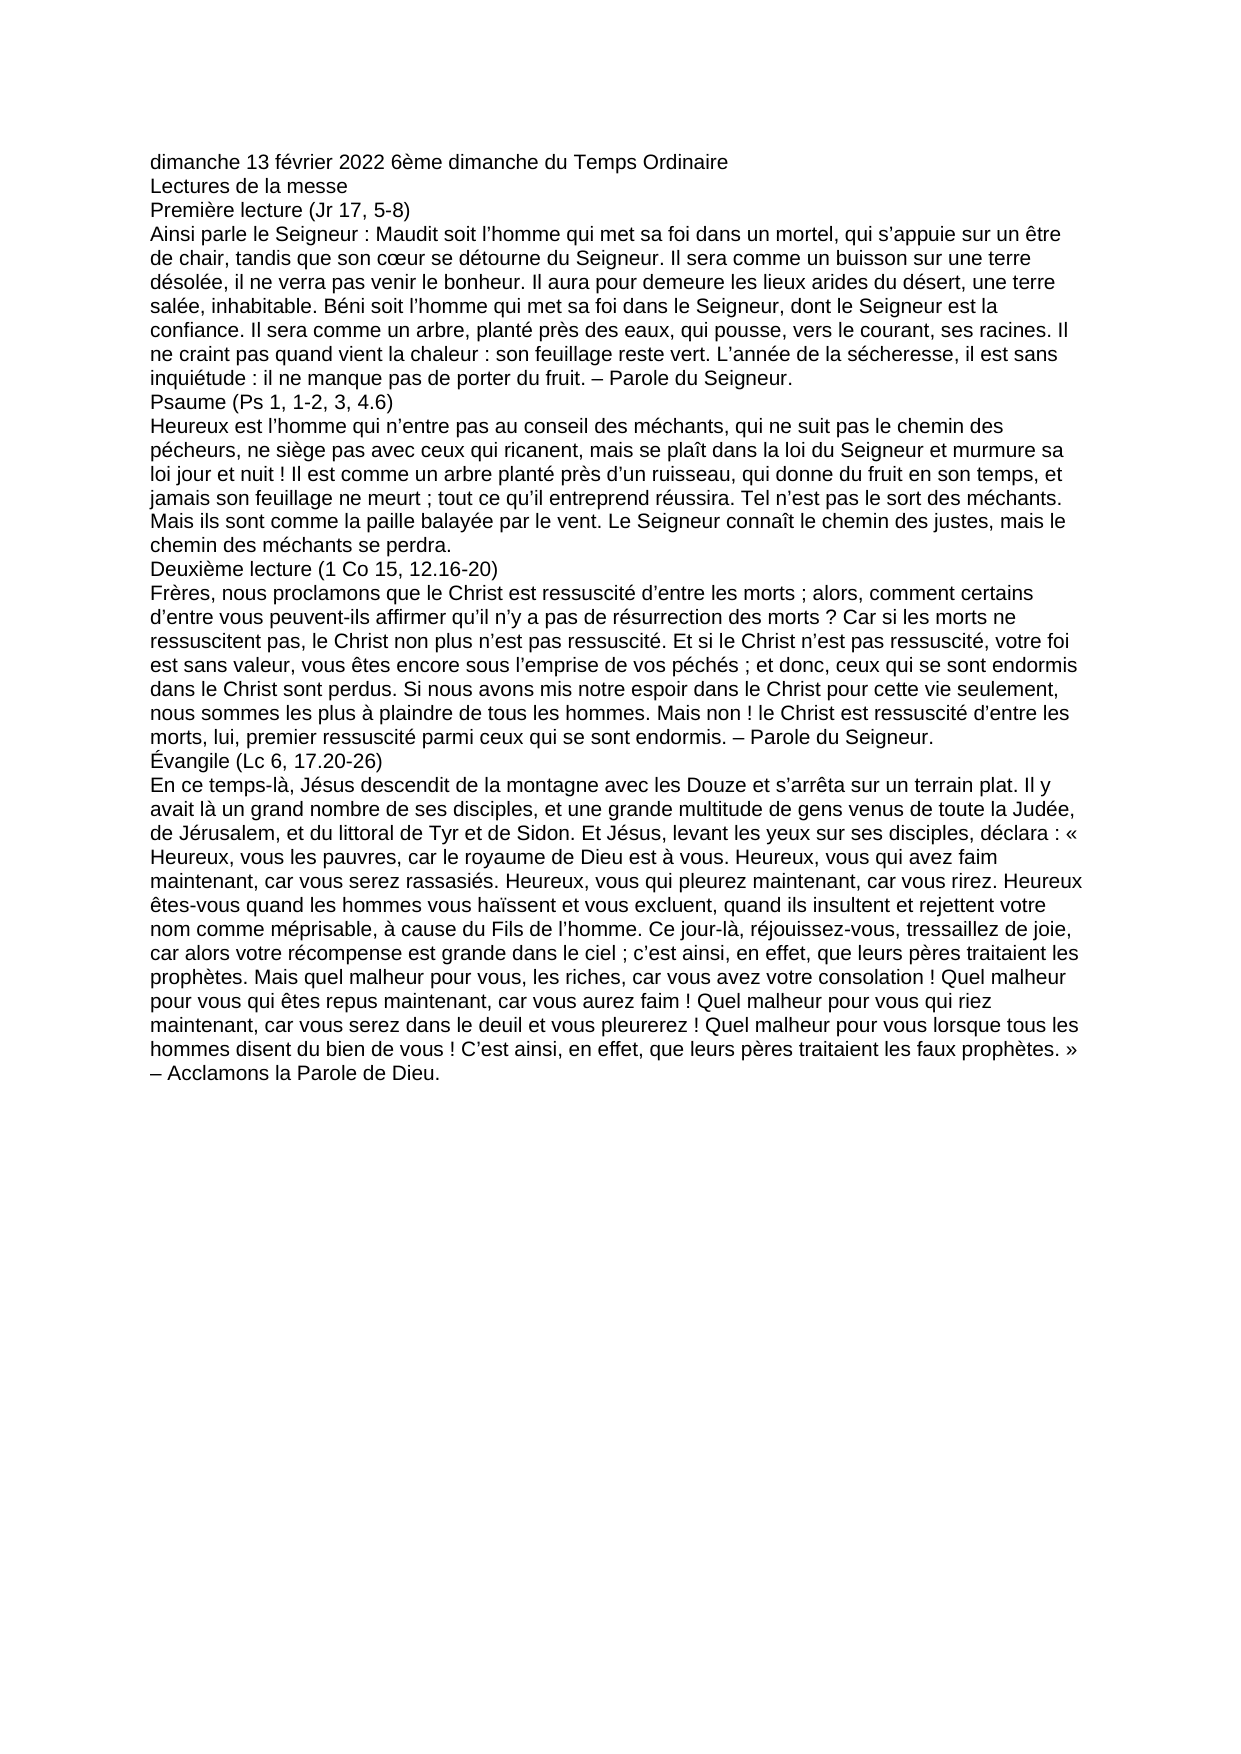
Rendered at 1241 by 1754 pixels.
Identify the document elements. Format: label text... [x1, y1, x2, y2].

text Heureux est l’homme qui n’entre pas au conseil des méchants, qui ne suit pas le chemin des pécheurs, ne siège pas avec ceux qui ricanent, mais se plaît dans la loi du Seigneur et murmure sa loi jour et nuit ! Il est comme un arbre planté près d’un ruisseau, qui donne du fruit en son temps, et jamais son feuillage ne meurt ; tout ce qu’il entreprend réussira. Tel n’est pas le sort des méchants. Mais ils sont comme la paille balayée par le vent. Le Seigneur connaît le chemin des justes, mais le chemin des méchants se perdra. [150, 413, 1090, 557]
text Ainsi parle le Seigneur : Maudit soit l’homme qui met sa foi dans un mortel, qui s’appuie sur un être de chair, tandis que son cœur se détourne du Seigneur. Il sera comme un buisson sur une terre désolée, il ne verra pas venir le bonheur. Il aura pour demeure les lieux arides du désert, une terre salée, inhabitable. Béni soit l’homme qui met sa foi dans le Seigneur, dont le Seigneur est la confiance. Il sera comme un arbre, planté près des eaux, qui pousse, vers le courant, ses racines. Il ne craint pas quand vient la chaleur : son feuillage reste vert. L’année de la sécheresse, il est sans inquiétude : il ne manque pas de porter du fruit. – Parole du Seigneur. [150, 222, 1090, 389]
text Frères, nous proclamons que le Christ est ressuscité d’entre les morts ; alors, comment certains d’entre vous peuvent-ils affirmer qu’il n’y a pas de résurrection des morts ? Car si les morts ne ressuscitent pas, le Christ non plus n’est pas ressuscité. Et si le Christ n’est pas ressuscité, votre foi est sans valeur, vous êtes encore sous l’emprise de vos péchés ; et donc, ceux qui se sont endormis dans le Christ sont perdus. Si nous avons mis notre espoir dans le Christ pour cette vie seulement, nous sommes les plus à plaindre de tous les hommes. Mais non ! le Christ est ressuscité d’entre les morts, lui, premier ressuscité parmi ceux qui se sont endormis. – Parole du Seigneur. [150, 581, 1090, 749]
text En ce temps-là, Jésus descendit de la montagne avec les Douze et s’arrêta sur un terrain plat. Il y avait là un grand nombre de ses disciples, et une grande multitude de gens venus de toute la Judée, de Jérusalem, et du littoral de Tyr et de Sidon. Et Jésus, levant les yeux sur ses disciples, déclara : « Heureux, vous les pauvres, car le royaume de Dieu est à vous. Heureux, vous qui avez faim maintenant, car vous serez rassasiés. Heureux, vous qui pleurez maintenant, car vous rirez. Heureux êtes-vous quand les hommes vous haïssent et vous excluent, quand ils insultent et rejettent votre nom comme méprisable, à cause du Fils de l’homme. Ce jour-là, réjouissez-vous, tressaillez de joie, car alors votre récompense est grande dans le ciel ; c’est ainsi, en effet, que leurs pères traitaient les prophètes. Mais quel malheur pour vous, les riches, car vous avez votre consolation ! Quel malheur pour vous qui êtes repus maintenant, car vous aurez faim ! Quel malheur pour vous qui riez maintenant, car vous serez dans le deuil et vous pleurerez ! Quel malheur pour vous lorsque tous les hommes disent du bien de vous ! C’est ainsi, en effet, que leurs pères traitaient les faux prophètes. » – Acclamons la Parole de Dieu. [150, 773, 1090, 1084]
